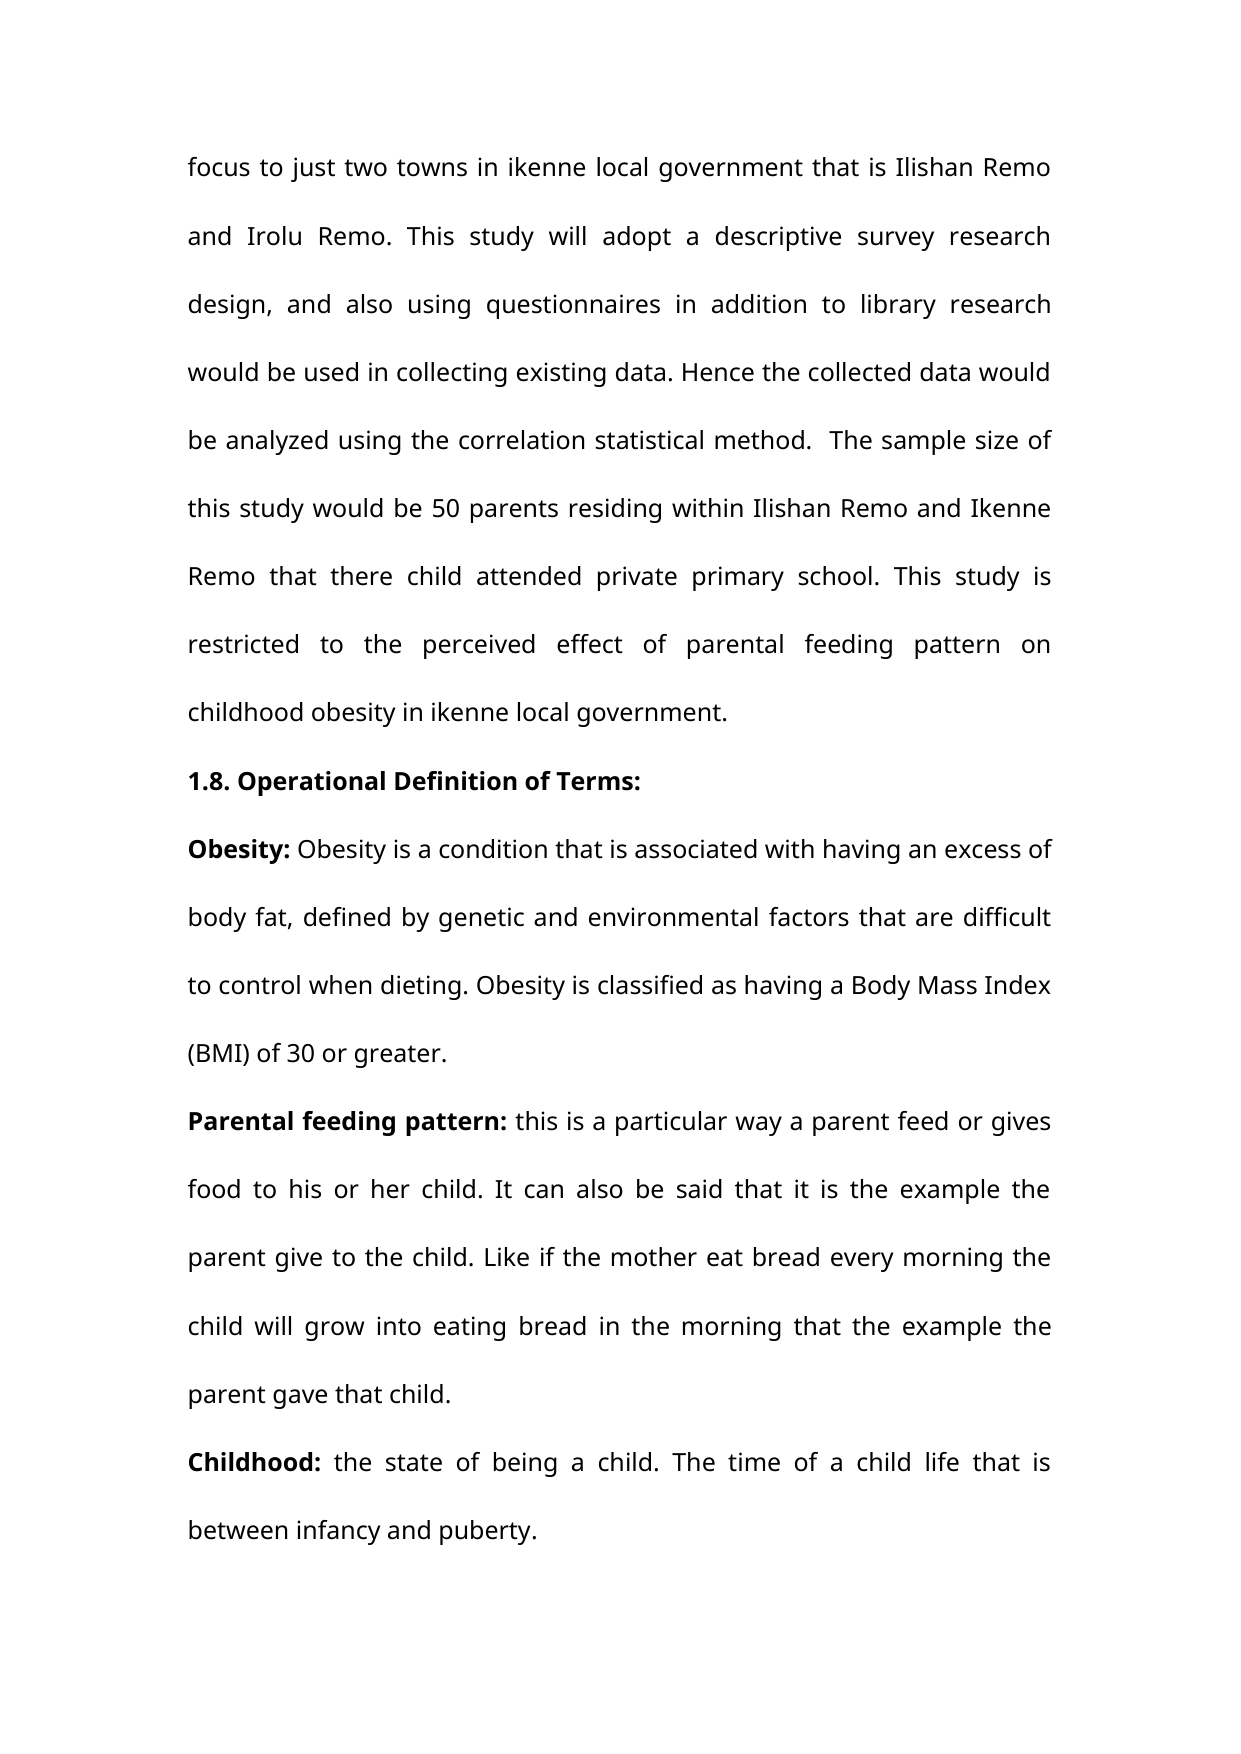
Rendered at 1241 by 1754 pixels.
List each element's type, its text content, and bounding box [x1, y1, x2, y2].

text Parental feeding pattern: this is a particular way a parent feed or gives food to his or her child. It can also be said that it is the example the parent give to the child. Like if the mother eat bread every morning the child will grow into eating bread in the morning that the example the parent gave that child. [187, 1104, 1053, 1410]
text Childhood: the state of being a child. The time of a child life that is between infancy and puberty. [187, 1444, 1053, 1547]
text Obesity: Obesity is a condition that is associated with having an excess of body fat, defined by genetic and environmental factors that are difficult to control when dieting. Obesity is classified as having a Body Mass Index (BMI) of 30 or greater. [187, 831, 1053, 1070]
text 1.8. Operational Definition of Terms: [187, 763, 1053, 797]
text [187, 150, 1053, 729]
